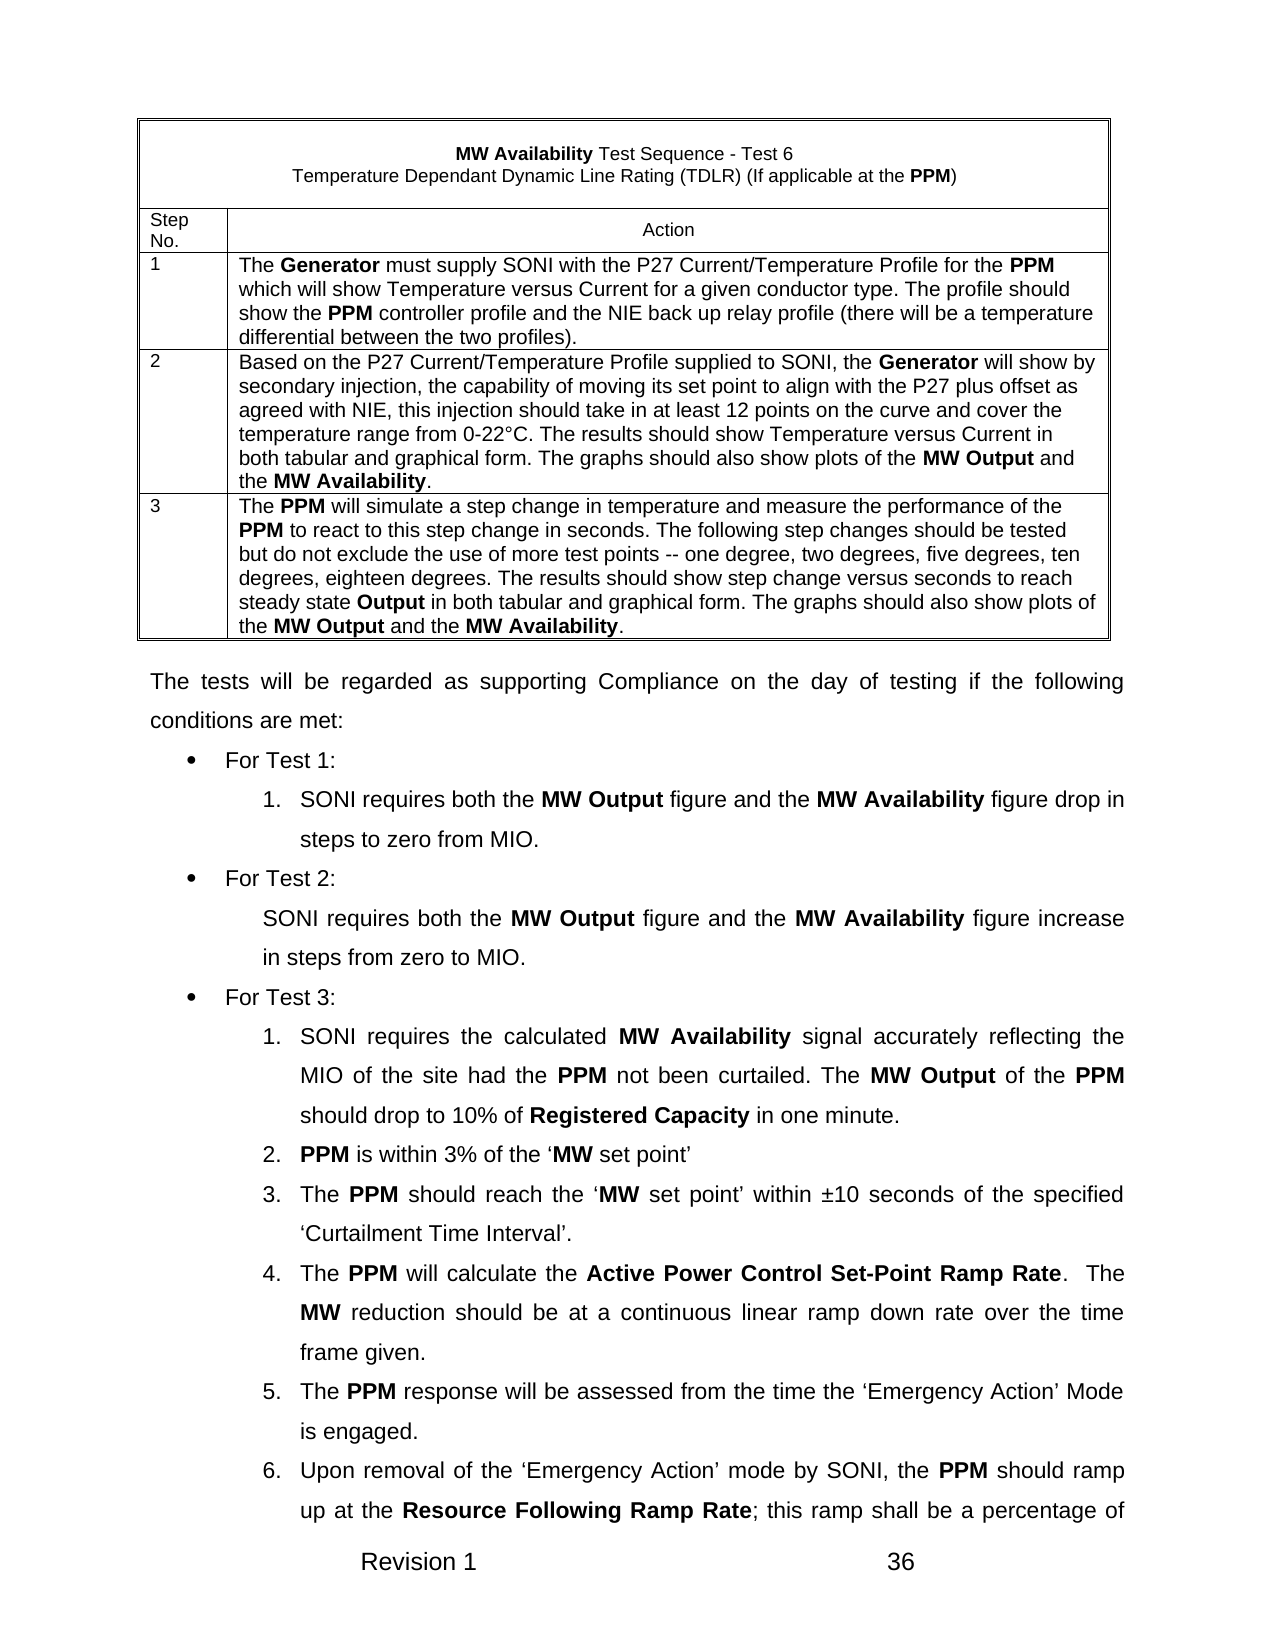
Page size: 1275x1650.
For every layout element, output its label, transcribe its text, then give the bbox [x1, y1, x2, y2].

list For Test 3: [187, 983, 1125, 1010]
list SONI requires the calculated MW Availability signal accurately reflecting the MIO of the site had the PPM not been curtailed. The MW Output of the PPM should drop to 10% of Registered Capacity in one minute. [262, 1023, 1125, 1128]
table_cell Step No. [140, 209, 227, 252]
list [262, 1457, 1125, 1523]
list The PPM should reach the ‘MW set point’ within ±10 seconds of the specified ‘Curtailment Time Interval’. [262, 1181, 1125, 1247]
table_cell Action [228, 209, 1108, 252]
text SONI requires both the MW Output figure and the MW Availability figure increase in steps from zero to MIO. [262, 904, 1125, 970]
table_header MW Availability Test Sequence - Test 6 Temperature Dependant Dynamic Line Rating (TDLR) (If applicable at the PPM) [140, 121, 1108, 207]
list SONI requires both the MW Output figure and the MW Availability figure drop in steps to zero from MIO. [262, 786, 1125, 852]
list The PPM will calculate the Active Power Control Set-Point Ramp Rate. The MW reduction should be at a continuous linear ramp down rate over the time frame given. [262, 1260, 1125, 1365]
list PPM is within 3% of the ‘MW set point’ [262, 1141, 1125, 1168]
table_cell The PPM will simulate a step change in temperature and measure the performance of the PPM to react to this step change in seconds. The following step changes should be tested but do not exclude the use of more test points -- one degree, two degrees, five degrees, ten degrees, eighteen degrees. The results should show step change versus seconds to reach steady state Output in both tabular and graphical form. The graphs should also show plots of the MW Output and the MW Availability. [228, 494, 1108, 638]
list For Test 1: [187, 747, 1125, 773]
table_cell Based on the P27 Current/Temperature Profile supplied to SONI, the Generator will show by secondary injection, the capability of moving its set point to align with the P27 plus offset as agreed with NIE, this injection should take in at least 12 points on the curve and cover the temperature range from 0-22°C. The results should show Temperature versus Current in both tabular and graphical form. The graphs should also show plots of the MW Output and the MW Availability. [228, 350, 1108, 493]
table_cell The Generator must supply SONI with the P27 Current/Temperature Profile for the PPM which will show Temperature versus Current for a given conductor type. The profile should show the PPM controller profile and the NIE back up relay profile (there will be a temperature differential between the two profiles). [228, 253, 1108, 348]
table_cell 3 [140, 494, 227, 638]
table_cell 2 [140, 350, 227, 493]
list The PPM response will be assessed from the time the ‘Emergency Action’ Mode is engaged. [262, 1378, 1125, 1444]
table_cell 1 [140, 253, 227, 348]
text The tests will be regarded as supporting Compliance on the day of testing if the following conditions are met: [150, 668, 1125, 733]
list For Test 2: [187, 865, 1125, 891]
